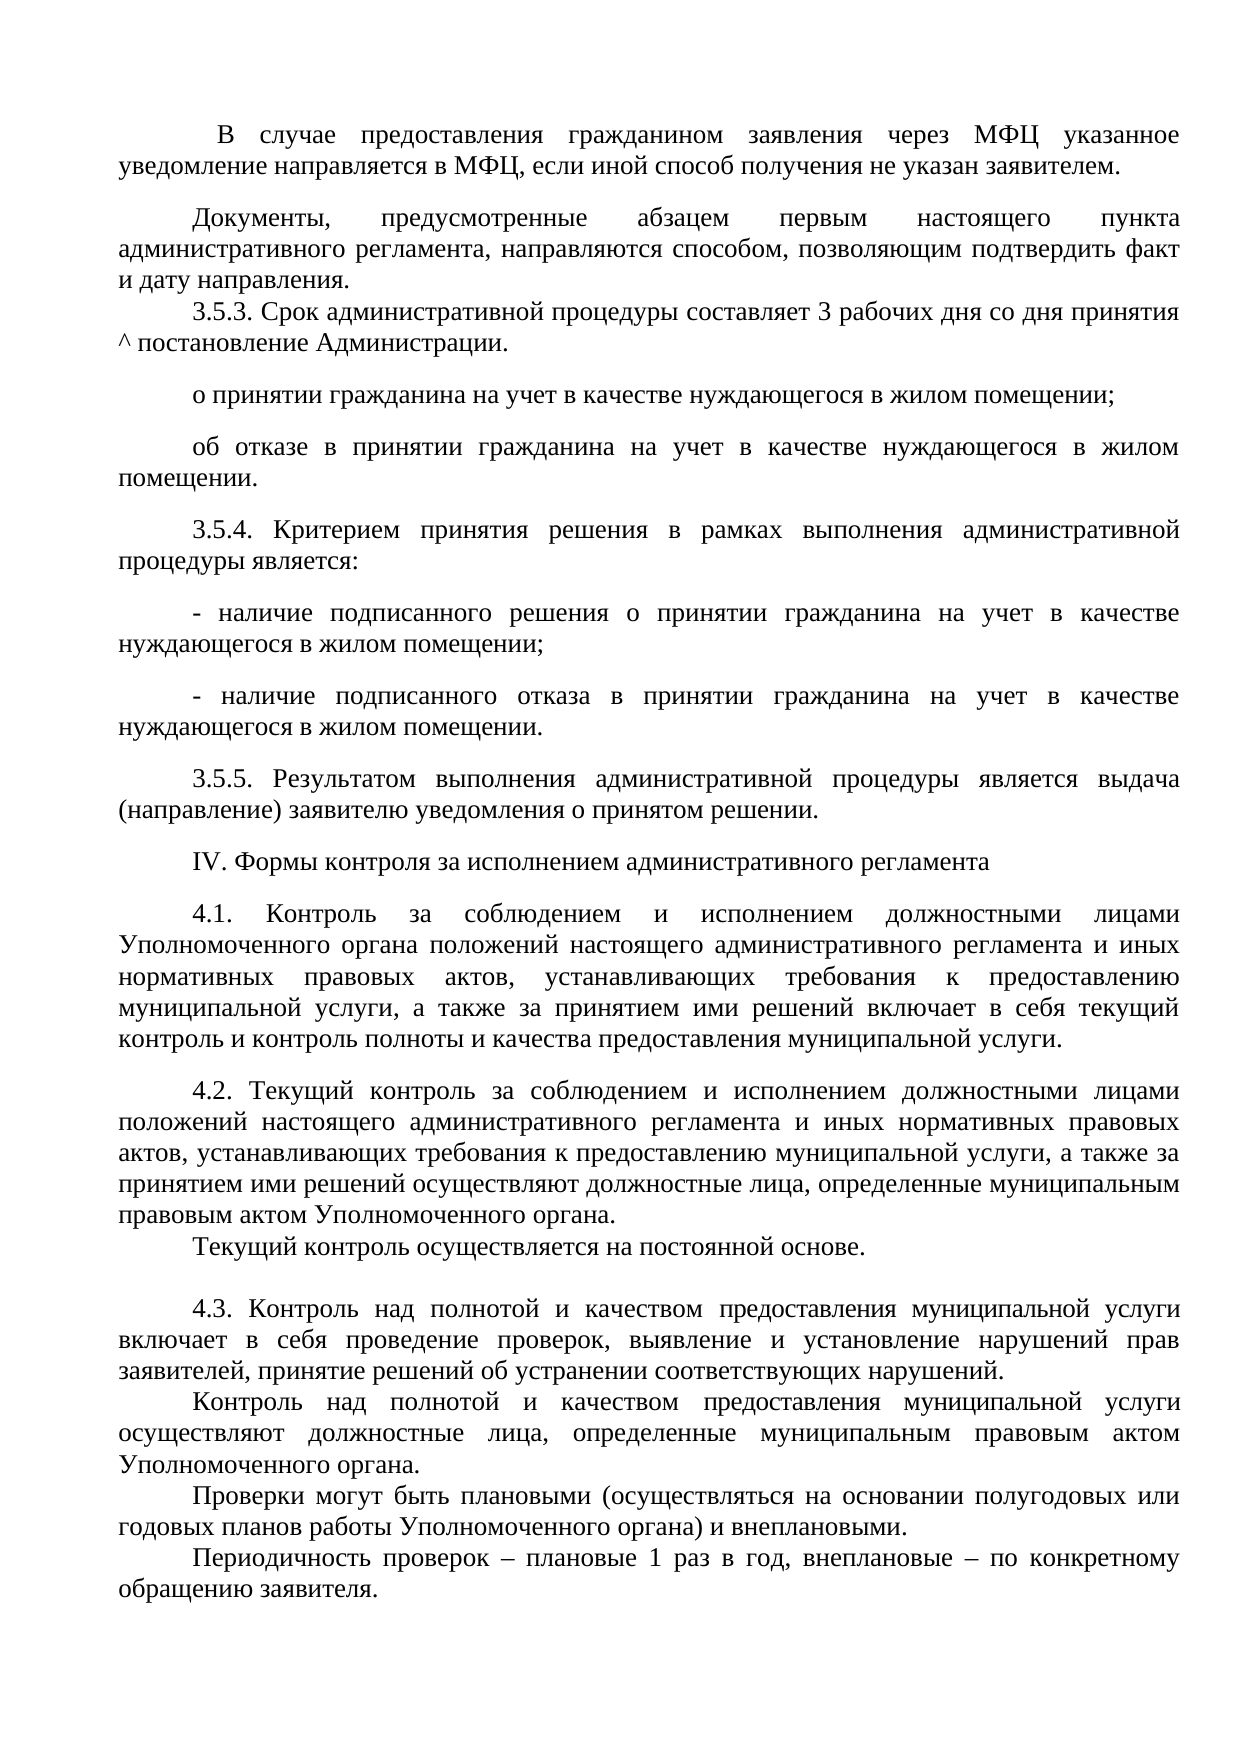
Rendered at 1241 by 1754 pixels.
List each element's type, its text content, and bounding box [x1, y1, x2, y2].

text 3.5.5. Результатом выполнения административной процедуры является выдача (направление) заявителю уведомления о принятом решении. [118, 762, 1181, 824]
text Периодичность проверок – плановые 1 раз в год, внеплановые – по конкретному обращению заявителя. [118, 1541, 1181, 1603]
text о принятии гражданина на учет в качестве нуждающегося в жилом помещении; [118, 378, 1181, 409]
text об отказе в принятии гражданина на учет в качестве нуждающегося в жилом помещении. [118, 430, 1181, 492]
text 3.5.4. Критерием принятия решения в рамках выполнения административной процедуры является: [118, 513, 1181, 575]
text Контроль над полнотой и качеством предоставления муниципальной услуги осуществляют должностные лица, определенные муниципальным правовым актом Уполномоченного органа. [118, 1385, 1181, 1479]
text - наличие подписанного отказа в принятии гражданина на учет в качестве нуждающегося в жилом помещении. [118, 679, 1181, 741]
text 4.3. Контроль над полнотой и качеством предоставления муниципальной услуги включает в себя проведение проверок, выявление и установление нарушений прав заявителей, принятие решений об устранении соответствующих нарушений. [118, 1292, 1181, 1385]
text - наличие подписанного решения о принятии гражданина на учет в качестве нуждающегося в жилом помещении; [118, 596, 1181, 658]
text В случае предоставления гражданином заявления через МФЦ указанное уведомление направляется в МФЦ, если иной способ получения не указан заявителем. [118, 118, 1181, 180]
text Текущий контроль осуществляется на постоянной основе. [118, 1230, 1181, 1261]
text 3.5.3. Срок административной процедуры составляет 3 рабочих дня со дня принятия ^ постановление Администрации. [118, 295, 1181, 357]
text Документы, предусмотренные абзацем первым настоящего пункта административного регламента, направляются способом, позволяющим подтвердить факт и дату направления. [118, 201, 1181, 295]
text IV. Формы контроля за исполнением административного регламента [118, 845, 1181, 877]
text 4.2. Текущий контроль за соблюдением и исполнением должностными лицами положений настоящего административного регламента и иных нормативных правовых актов, устанавливающих требования к предоставлению муниципальной услуги, а также за принятием ими решений осуществляют должностные лица, определенные муниципальным правовым актом Уполномоченного органа. [118, 1074, 1181, 1230]
text Проверки могут быть плановыми (осуществляться на основании полугодовых или годовых планов работы Уполномоченного органа) и внеплановыми. [118, 1479, 1181, 1541]
text 4.1. Контроль за соблюдением и исполнением должностными лицами Уполномоченного органа положений настоящего административного регламента и иных нормативных правовых актов, устанавливающих требования к предоставлению муниципальной услуги, а также за принятием ими решений включает в себя текущий контроль и контроль полноты и качества предоставления муниципальной услуги. [118, 897, 1181, 1053]
